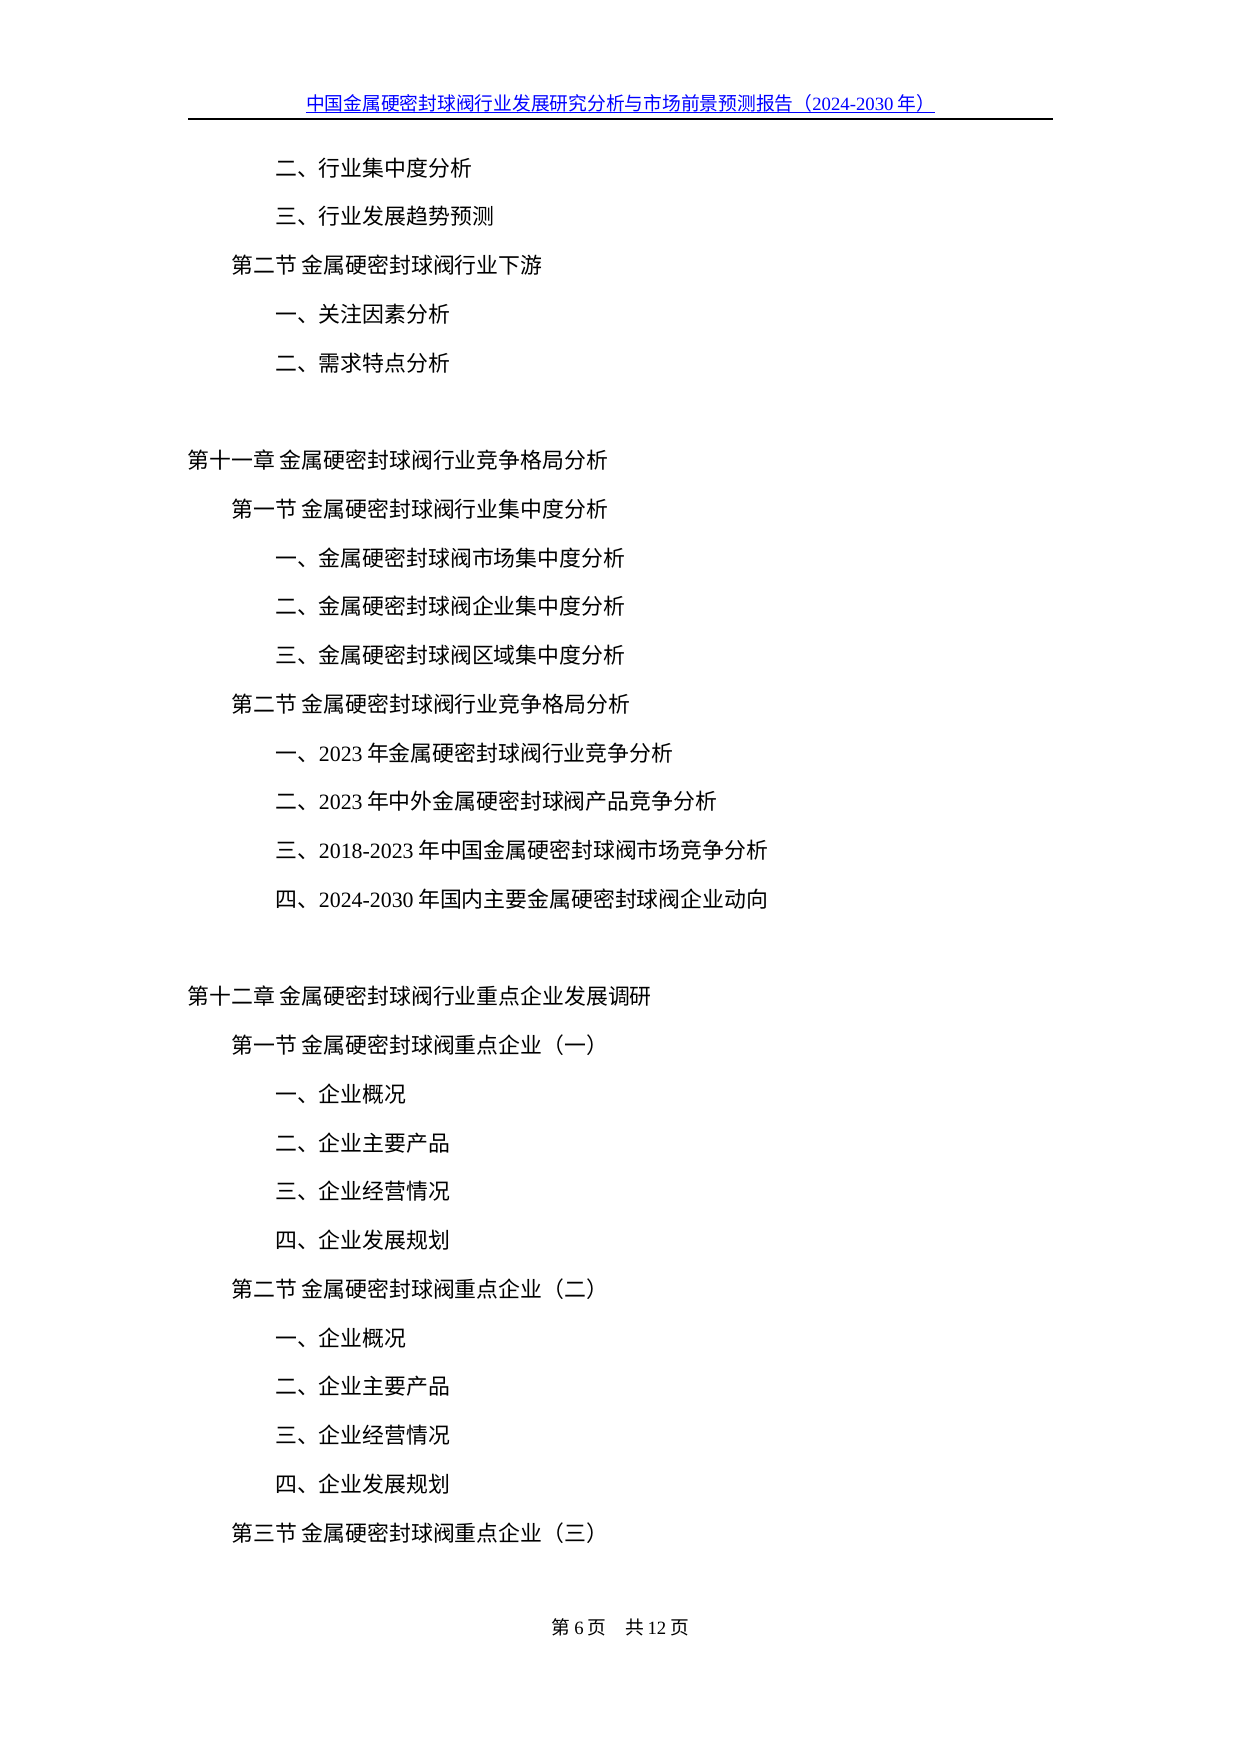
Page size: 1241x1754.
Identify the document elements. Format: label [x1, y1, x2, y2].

text [187, 150, 1053, 1548]
